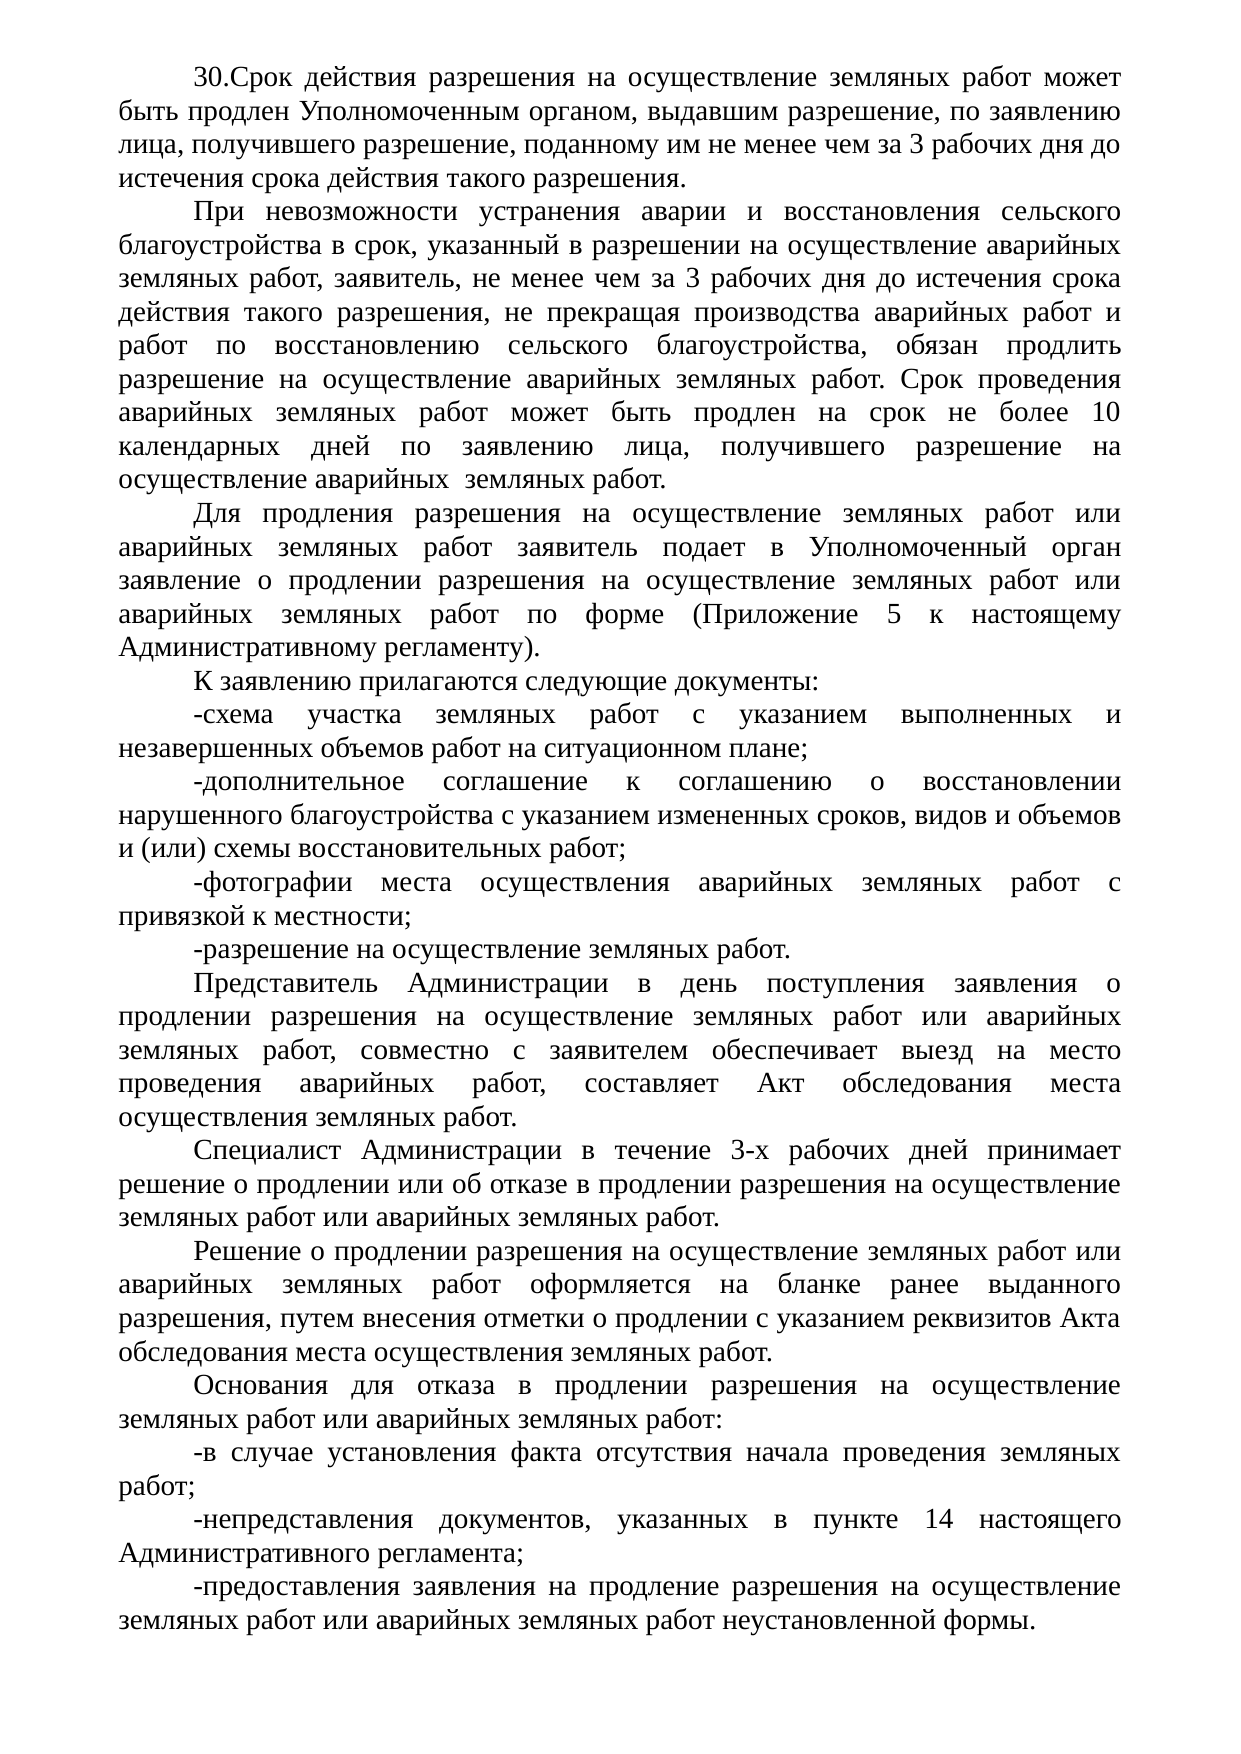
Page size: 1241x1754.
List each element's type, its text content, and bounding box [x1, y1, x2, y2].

text -непредставления документов, указанных в пункте 14 настоящего Административного регламента; [118, 1501, 1122, 1568]
text -в случае установления факта отсутствия начала проведения земляных работ; [118, 1434, 1122, 1501]
text -фотографии места осуществления аварийных земляных работ с привязкой к местности; [118, 864, 1122, 931]
text 30.Срок действия разрешения на осуществление земляных работ может быть продлен Уполномоченным органом, выдавшим разрешение, по заявлению лица, получившего разрешение, поданному им не менее чем за 3 рабочих дня до истечения срока действия такого разрешения. [118, 59, 1122, 193]
text -схема участка земляных работ с указанием выполненных и незавершенных объемов работ на ситуационном плане; [118, 696, 1122, 763]
text Специалист Администрации в течение 3-х рабочих дней принимает решение о продлении или об отказе в продлении разрешения на осуществление земляных работ или аварийных земляных работ. [118, 1132, 1122, 1233]
text -разрешение на осуществление земляных работ. [118, 931, 1122, 965]
text При невозможности устранения аварии и восстановления сельского благоустройства в срок, указанный в разрешении на осуществление аварийных земляных работ, заявитель, не менее чем за 3 рабочих дня до истечения срока действия такого разрешения, не прекращая производства аварийных работ и работ по восстановлению сельского благоустройства, обязан продлить разрешение на осуществление аварийных земляных работ. Срок проведения аварийных земляных работ может быть продлен на срок не более 10 календарных дней по заявлению лица, получившего разрешение на осуществление аварийных земляных работ. [118, 193, 1122, 495]
text Решение о продлении разрешения на осуществление земляных работ или аварийных земляных работ оформляется на бланке ранее выданного разрешения, путем внесения отметки о продлении с указанием реквизитов Акта обследования места осуществления земляных работ. [118, 1233, 1122, 1367]
text -дополнительное соглашение к соглашению о восстановлении нарушенного благоустройства с указанием измененных сроков, видов и объемов и (или) схемы восстановительных работ; [118, 763, 1122, 864]
text -предоставления заявления на продление разрешения на осуществление земляных работ или аварийных земляных работ неустановленной формы. [118, 1568, 1122, 1636]
text Представитель Администрации в день поступления заявления о продлении разрешения на осуществление земляных работ или аварийных земляных работ, совместно с заявителем обеспечивает выезд на место проведения аварийных работ, составляет Акт обследования места осуществления земляных работ. [118, 965, 1122, 1132]
text К заявлению прилагаются следующие документы: [118, 663, 1122, 696]
text Для продления разрешения на осуществление земляных работ или аварийных земляных работ заявитель подает в Уполномоченный орган заявление о продлении разрешения на осуществление земляных работ или аварийных земляных работ по форме (Приложение 5 к настоящему Административному регламенту). [118, 495, 1122, 663]
text Основания для отказа в продлении разрешения на осуществление земляных работ или аварийных земляных работ: [118, 1367, 1122, 1434]
